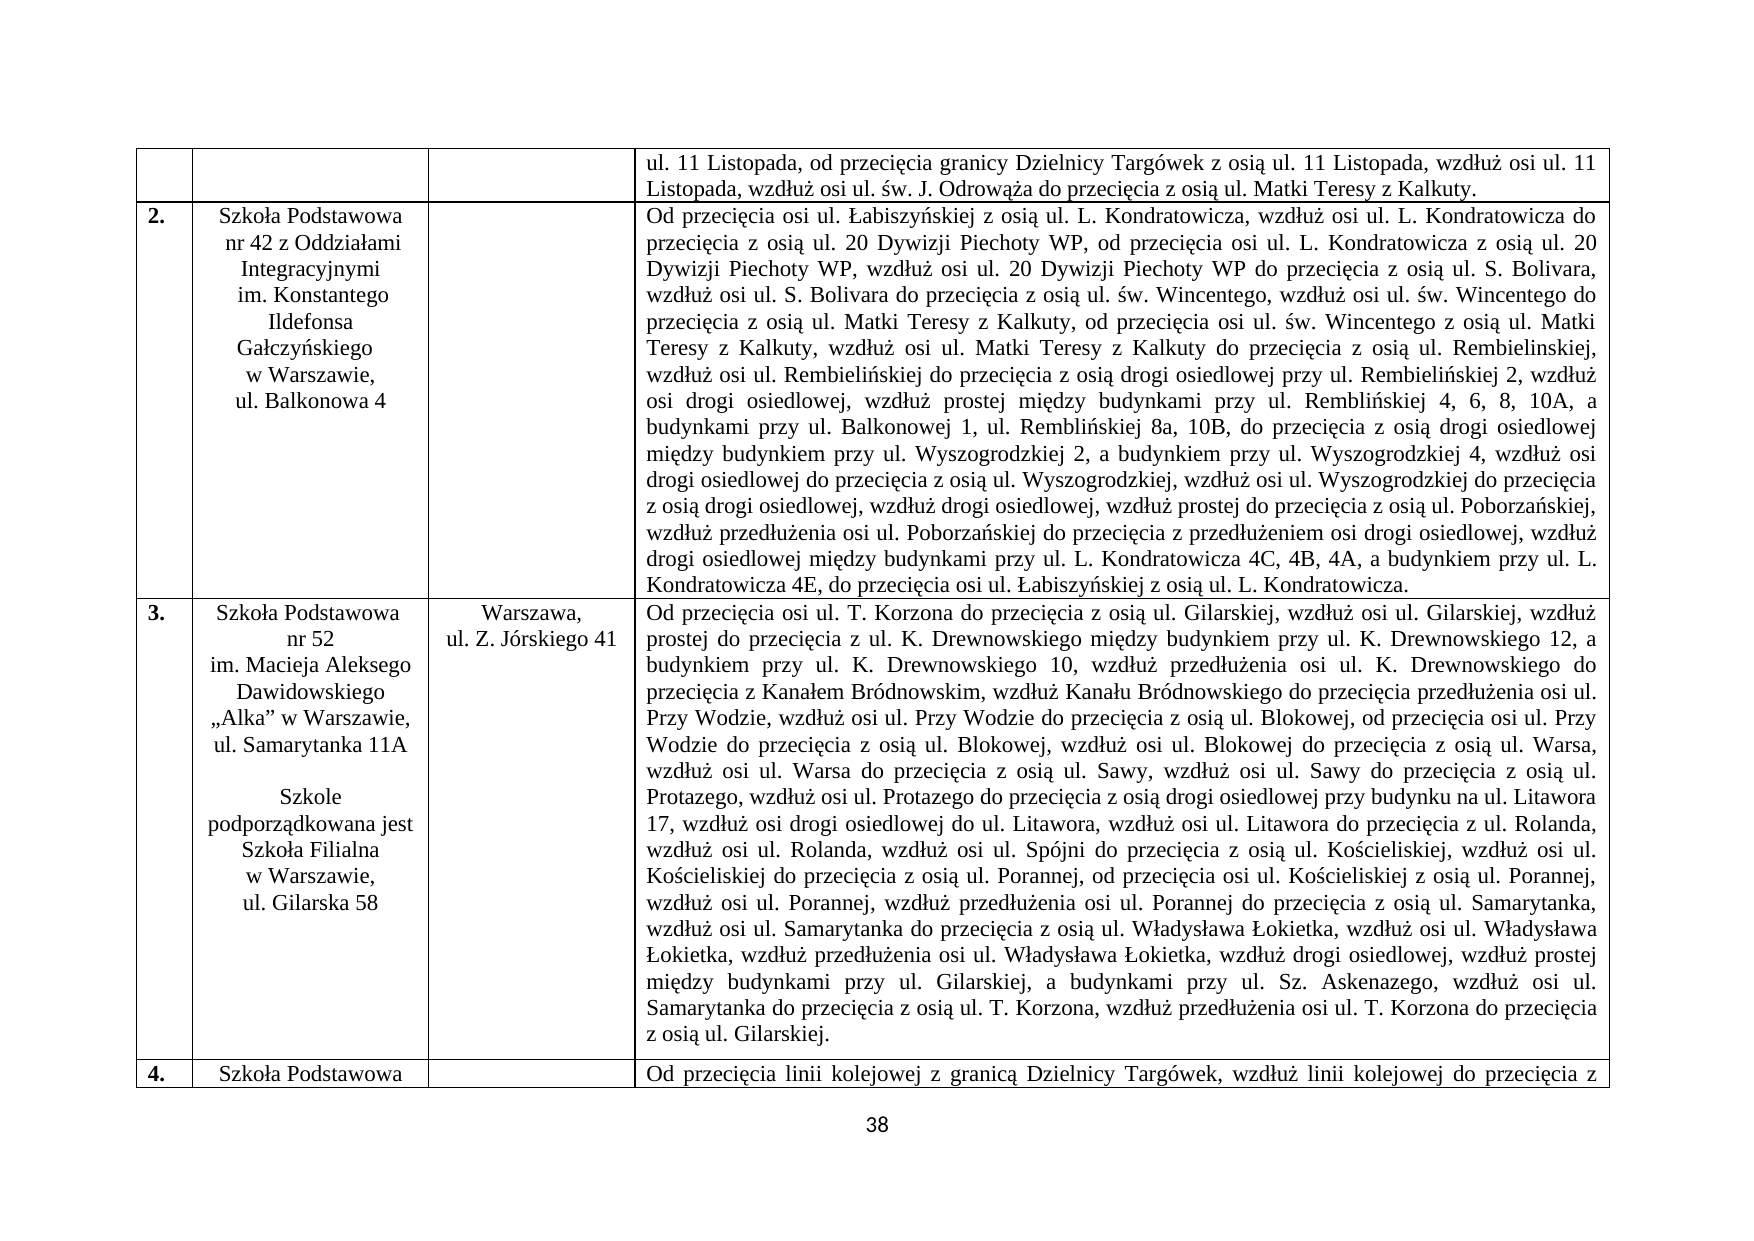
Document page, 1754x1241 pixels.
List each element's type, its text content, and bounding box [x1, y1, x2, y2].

table_cell [137, 203, 192, 598]
table_cell Szkoła Podstawowa nr 52 im. Macieja Aleksego Dawidowskiego „Alka” w Warszawie, ul. Samarytanka 11A Szkole podporządkowana jest Szkoła Filialna w Warszawie, ul. Gilarska 58 [193, 599, 428, 1059]
table_cell Warszawa, ul. Z. Jórskiego 41 [429, 599, 634, 1059]
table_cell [193, 149, 428, 201]
table_cell [137, 599, 192, 1059]
table_cell [137, 1060, 192, 1087]
table_cell [137, 149, 192, 201]
table_cell Od przecięcia osi ul. T. Korzona do przecięcia z osią ul. Gilarskiej, wzdłuż osi ul. Gilarskiej, wzdłuż prostej do przecięcia z ul. K. Drewnowskiego między budynkiem przy ul. K. Drewnowskiego 12, a budynkiem przy ul. K. Drewnowskiego 10, wzdłuż przedłużenia osi ul. K. Drewnowskiego do przecięcia z Kanałem Bródnowskim, wzdłuż Kanału Bródnowskiego do przecięcia przedłużenia osi ul. Przy Wodzie, wzdłuż osi ul. Przy Wodzie do przecięcia z osią ul. Blokowej, od przecięcia osi ul. Przy Wodzie do przecięcia z osią ul. Blokowej, wzdłuż osi ul. Blokowej do przecięcia z osią ul. Warsa, wzdłuż osi ul. Warsa do przecięcia z osią ul. Sawy, wzdłuż osi ul. Sawy do przecięcia z osią ul. Protazego, wzdłuż osi ul. Protazego do przecięcia z osią drogi osiedlowej przy budynku na ul. Litawora 17, wzdłuż osi drogi osiedlowej do ul. Litawora, wzdłuż osi ul. Litawora do przecięcia z ul. Rolanda, wzdłuż osi ul. Rolanda, wzdłuż osi ul. Spójni do przecięcia z osią ul. Kościeliskiej, wzdłuż osi ul. Kościeliskiej do przecięcia z osią ul. Porannej, od przecięcia osi ul. Kościeliskiej z osią ul. Porannej, wzdłuż osi ul. Porannej, wzdłuż przedłużenia osi ul. Porannej do przecięcia z osią ul. Samarytanka, wzdłuż osi ul. Samarytanka do przecięcia z osią ul. Władysława Łokietka, wzdłuż osi ul. Władysława Łokietka, wzdłuż przedłużenia osi ul. Władysława Łokietka, wzdłuż drogi osiedlowej, wzdłuż prostej między budynkami przy ul. Gilarskiej, a budynkami przy ul. Sz. Askenazego, wzdłuż osi ul. Samarytanka do przecięcia z osią ul. T. Korzona, wzdłuż przedłużenia osi ul. T. Korzona do przecięcia z osią ul. Gilarskiej. [636, 599, 1609, 1059]
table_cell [636, 149, 1609, 201]
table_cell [193, 1060, 428, 1087]
table_cell Od przecięcia osi ul. Łabiszyńskiej z osią ul. L. Kondratowicza, wzdłuż osi ul. L. Kondratowicza do przecięcia z osią ul. 20 Dywizji Piechoty WP, od przecięcia osi ul. L. Kondratowicza z osią ul. 20 Dywizji Piechoty WP, wzdłuż osi ul. 20 Dywizji Piechoty WP do przecięcia z osią ul. S. Bolivara, wzdłuż osi ul. S. Bolivara do przecięcia z osią ul. św. Wincentego, wzdłuż osi ul. św. Wincentego do przecięcia z osią ul. Matki Teresy z Kalkuty, od przecięcia osi ul. św. Wincentego z osią ul. Matki Teresy z Kalkuty, wzdłuż osi ul. Matki Teresy z Kalkuty do przecięcia z osią ul. Rembielinskiej, wzdłuż osi ul. Rembielińskiej do przecięcia z osią drogi osiedlowej przy ul. Rembielińskiej 2, wzdłuż osi drogi osiedlowej, wzdłuż prostej między budynkami przy ul. Remblińskiej 4, 6, 8, 10A, a budynkami przy ul. Balkonowej 1, ul. Remblińskiej 8a, 10B, do przecięcia z osią drogi osiedlowej między budynkiem przy ul. Wyszogrodzkiej 2, a budynkiem przy ul. Wyszogrodzkiej 4, wzdłuż osi drogi osiedlowej do przecięcia z osią ul. Wyszogrodzkiej, wzdłuż osi ul. Wyszogrodzkiej do przecięcia z osią drogi osiedlowej, wzdłuż drogi osiedlowej, wzdłuż prostej do przecięcia z osią ul. Poborzańskiej, wzdłuż przedłużenia osi ul. Poborzańskiej do przecięcia z przedłużeniem osi drogi osiedlowej, wzdłuż drogi osiedlowej między budynkami przy ul. L. Kondratowicza 4C, 4B, 4A, a budynkiem przy ul. L. Kondratowicza 4E, do przecięcia osi ul. Łabiszyńskiej z osią ul. L. Kondratowicza. [636, 203, 1609, 598]
table_cell [429, 1060, 634, 1087]
table_cell [429, 203, 634, 598]
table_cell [636, 1060, 1609, 1087]
table_cell Szkoła Podstawowa nr 42 z Oddziałami Integracyjnymi im. Konstantego Ildefonsa Gałczyńskiego w Warszawie, ul. Balkonowa 4 [193, 203, 428, 598]
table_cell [429, 149, 634, 201]
